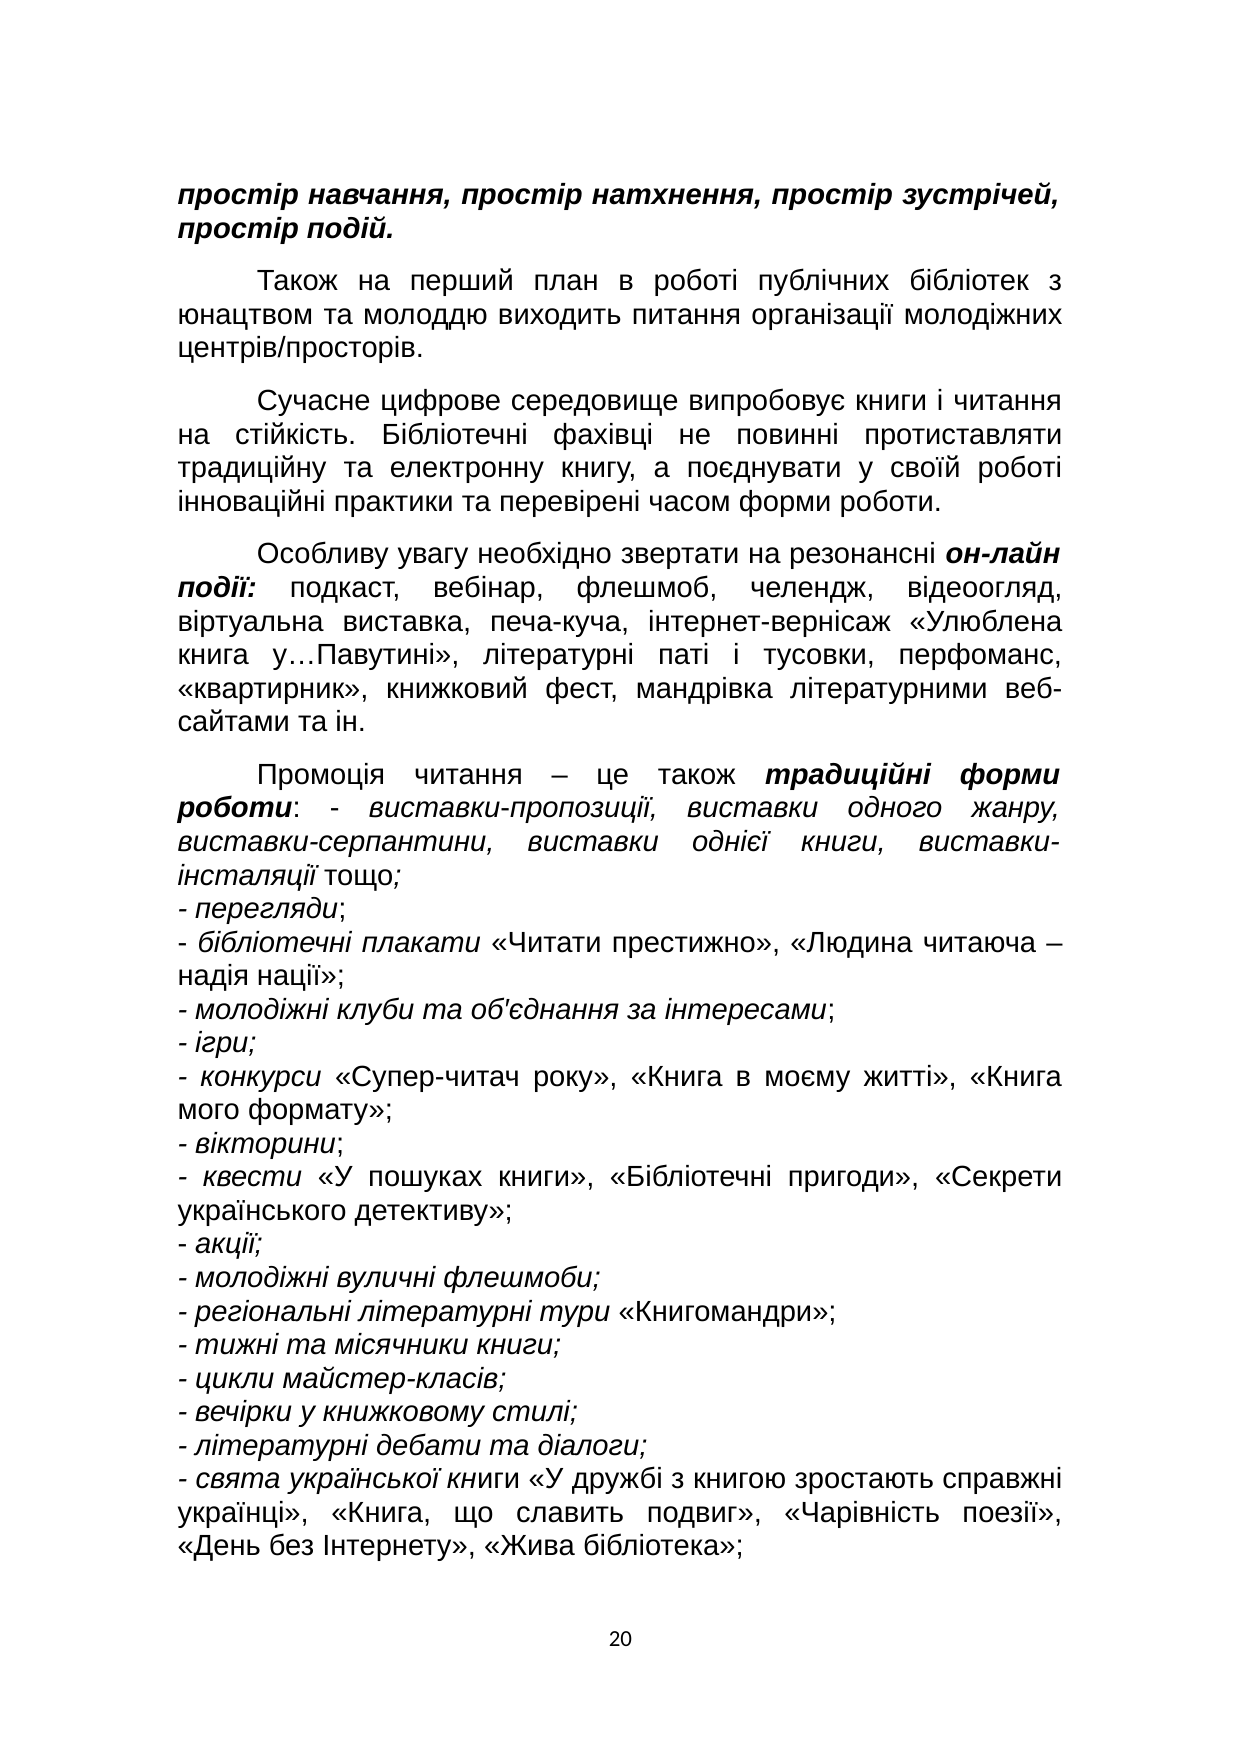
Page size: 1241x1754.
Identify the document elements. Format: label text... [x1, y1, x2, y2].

text - молодіжні вуличні флешмоби; [177, 1260, 1063, 1294]
text Також на перший план в роботі публічних бібліотек з юнацтвом та молоддю виходить питання організації молодіжних центрів/просторів. [177, 263, 1063, 364]
text - квести «У пошуках книги», «Бібліотечні пригоди», «Секрети українського детективу»; [177, 1159, 1063, 1227]
text - свята української книги «У дружбі з книгою зростають справжні українці», «Книга, що славить подвиг», «Чарівність поезії», «День без Інтернету», «Жива бібліотека»; [177, 1461, 1063, 1562]
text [177, 177, 1063, 244]
text - перегляди; [177, 891, 1063, 925]
text - ігри; [177, 1025, 1063, 1059]
text - конкурси «Супер-читач року», «Книга в моєму житті», «Книга мого формату»; [177, 1059, 1063, 1126]
text Особливу увагу необхідно звертати на резонансні он-лайн події: подкаст, вебінар, флешмоб, челендж, відеоогляд, віртуальна виставка, печа-куча, інтернет-вернісаж «Улюблена книга у…Павутині», літературні паті і тусовки, перфоманс, «квартирник», книжковий фест, мандрівка літературними веб-сайтами та ін. [177, 537, 1063, 738]
text - літературні дебати та діалоги; [177, 1428, 1063, 1461]
text - акції; [177, 1227, 1063, 1260]
text - тижні та місячники книги; [177, 1327, 1063, 1361]
text - бібліотечні плакати «Читати престижно», «Людина читаюча – надія нації»; [177, 925, 1063, 992]
text Промоція читання – це також традиційні форми роботи: - виставки-пропозиції, виставки одного жанру, виставки-серпантини, виставки однієї книги, виставки-інсталяції тощо; [177, 757, 1063, 891]
text - молодіжні клуби та об′єднання за інтересами; [177, 992, 1063, 1025]
text - цикли майстер-класів; [177, 1361, 1063, 1394]
text Сучасне цифрове середовище випробовує книги і читання на стійкість. Бібліотечні фахівці не повинні протиставляти традиційну та електронну книгу, а поєднувати у своїй роботі інноваційні практики та перевірені часом форми роботи. [177, 383, 1063, 517]
text - вечірки у книжковому стилі; [177, 1394, 1063, 1428]
text - регіональні літературні тури «Книгомандри»; [177, 1294, 1063, 1327]
text - вікторини; [177, 1126, 1063, 1159]
